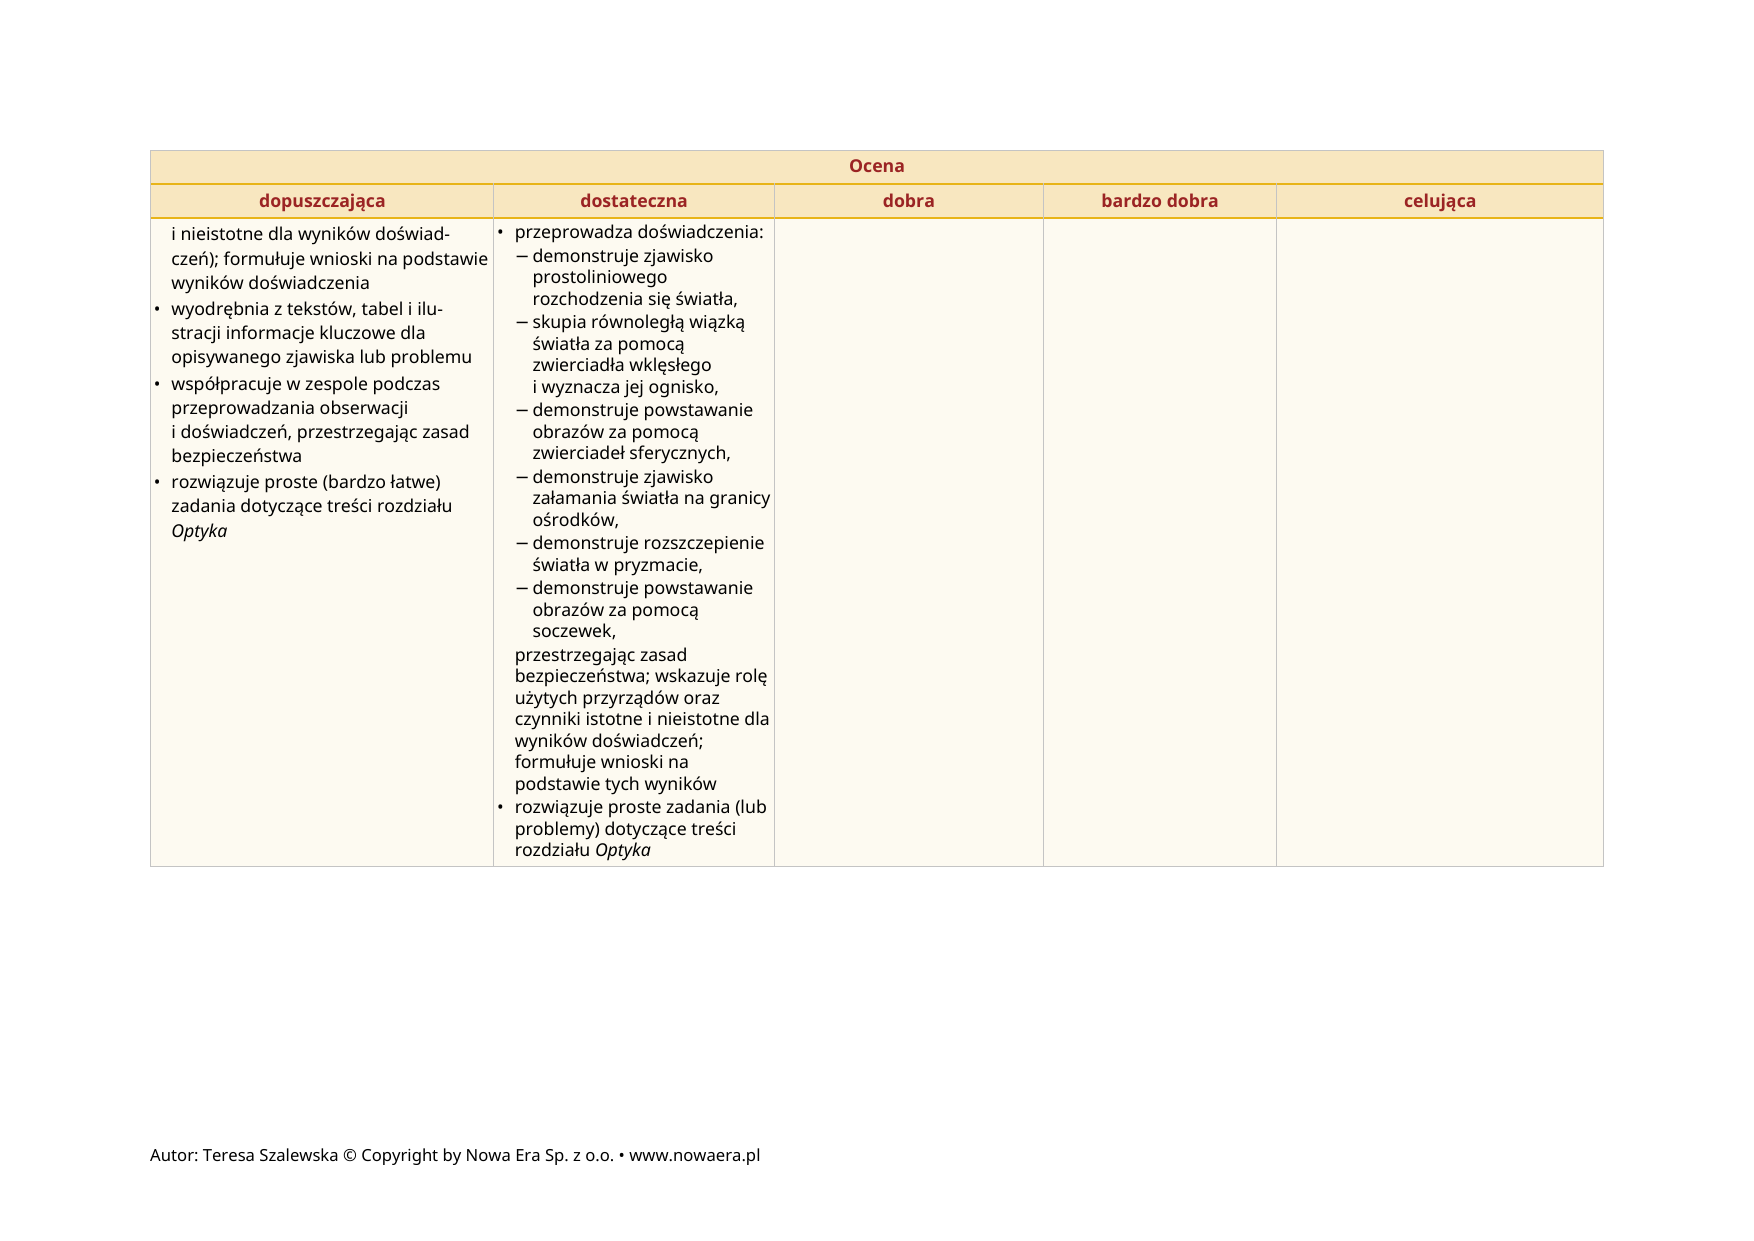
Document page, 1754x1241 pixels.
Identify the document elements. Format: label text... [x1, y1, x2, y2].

table_cell dostateczna [494, 185, 774, 217]
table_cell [151, 219, 493, 866]
table_header Ocena [151, 151, 1603, 183]
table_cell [775, 219, 1043, 866]
table_cell dobra [775, 185, 1043, 217]
table_cell dopuszczająca [151, 185, 493, 217]
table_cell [1277, 219, 1603, 866]
table_cell bardzo dobra [1044, 185, 1276, 217]
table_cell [1044, 219, 1276, 866]
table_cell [494, 219, 774, 866]
table_cell celująca [1277, 185, 1603, 217]
